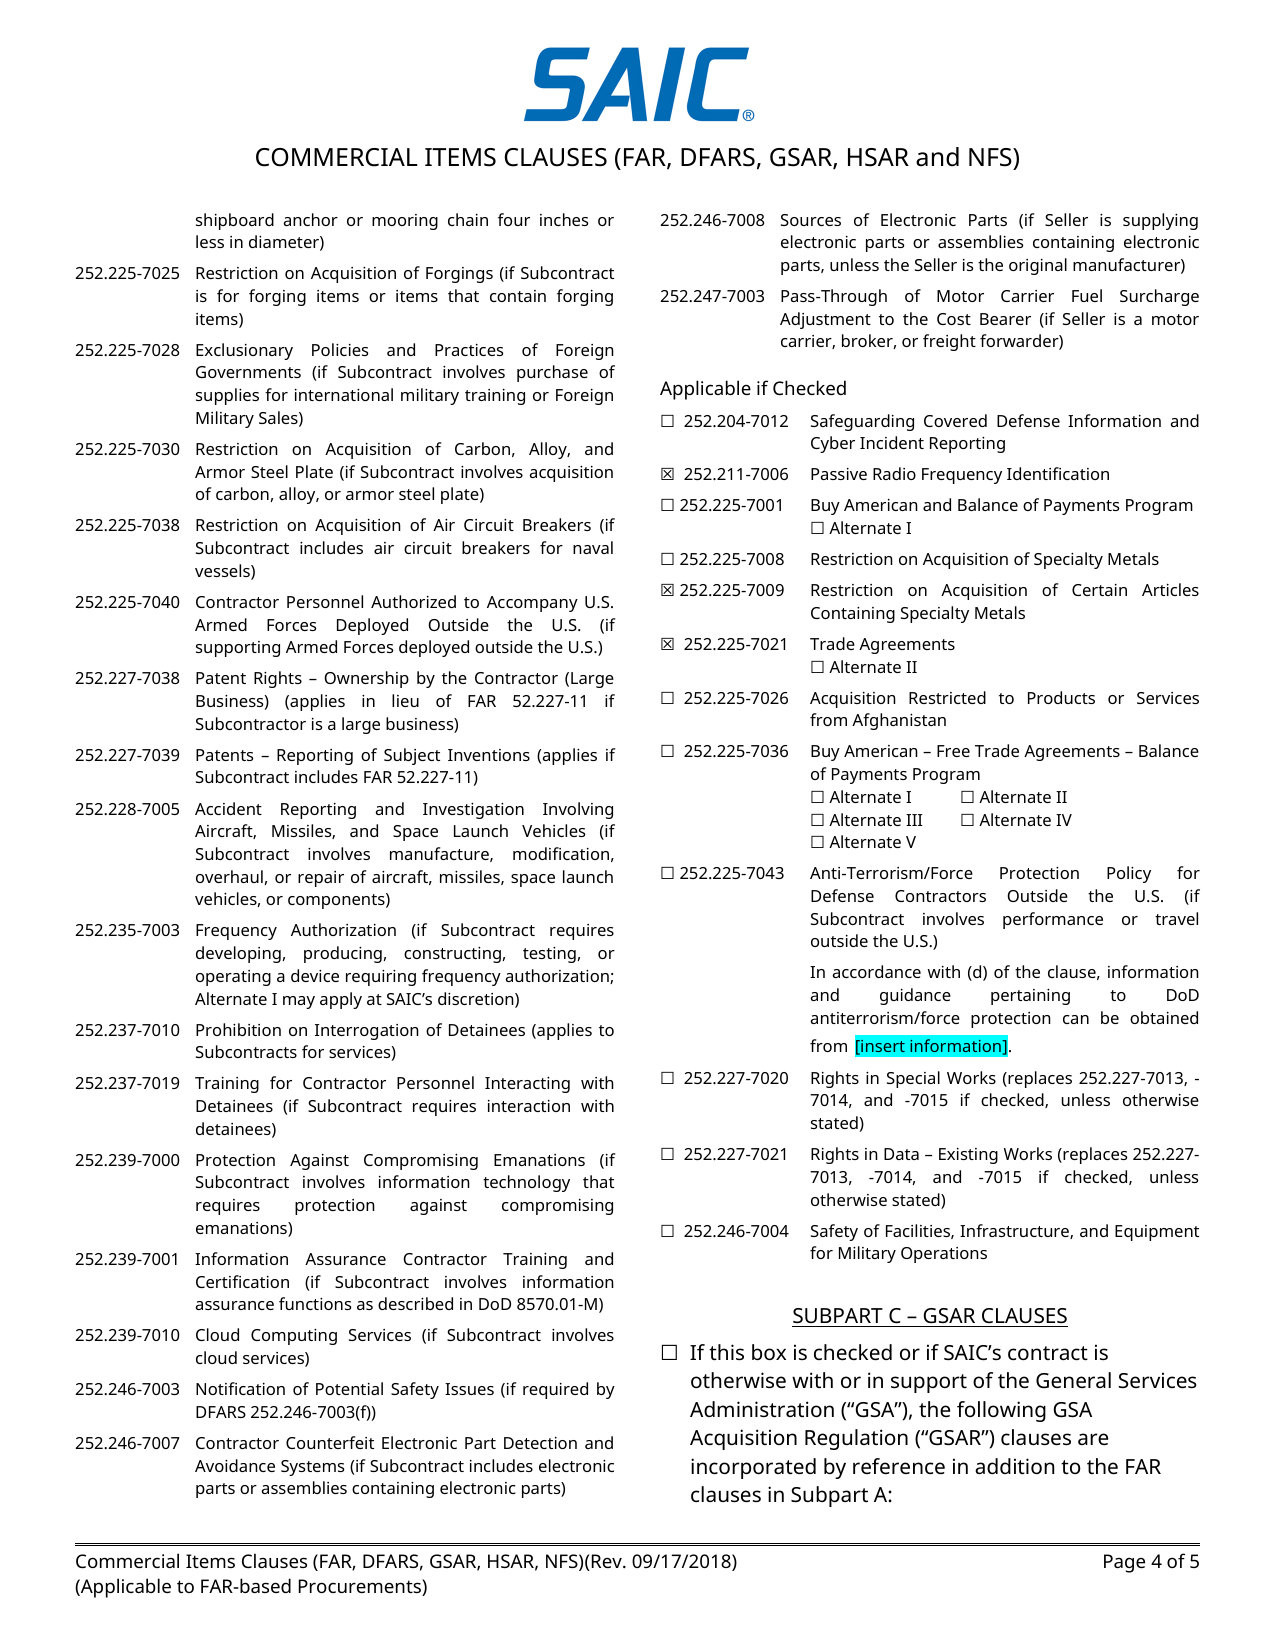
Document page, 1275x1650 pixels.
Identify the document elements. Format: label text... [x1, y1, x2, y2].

text If this box is checked or if SAIC’s contract is otherwise with or in support of the General Services Administration (“GSA”), the following GSA Acquisition Regulation (“GSAR”) clauses are incorporated by reference in addition to the FAR clauses in Subpart A: [660, 1338, 1200, 1509]
picture [506, 28, 769, 140]
text 252.239-7001 Information Assurance Contractor Training and Certification (if Subcontract involves information assurance functions as described in DoD 8570.01-M) [75, 1247, 615, 1316]
text 252.225-7038 Restriction on Acquisition of Air Circuit Breakers (if Subcontract includes air circuit breakers for naval vessels) [75, 514, 615, 582]
text SUBPART C – GSAR CLAUSES [660, 1301, 1200, 1330]
text 252.246-7003 Notification of Potential Safety Issues (if required by DFARS 252.246-7003(f)) [75, 1378, 615, 1423]
text 252.225-7025 Restriction on Acquisition of Forgings (if Subcontract is for forging items or items that contain forging items) [75, 262, 615, 330]
text 252.227-7038 Patent Rights – Ownership by the Contractor (Large Business) (applies in lieu of FAR 52.227-11 if Subcontractor is a large business) [75, 667, 615, 735]
text 252.225-7036 Buy American – Free Trade Agreements – Balance of Payments Program Alternate I Alternate II [660, 740, 1200, 808]
text 252.227-7020 Rights in Special Works (replaces 252.227-7013, -7014, and -7015 if checked, unless otherwise stated) [660, 1066, 1200, 1134]
text 252.225-7008 Restriction on Acquisition of Specialty Metals [660, 548, 1200, 571]
text Alternate III Alternate IV [780, 808, 1200, 831]
text 252.237-7010 Prohibition on Interrogation of Detainees (applies to Subcontracts for services) [75, 1018, 615, 1063]
text 252.204-7012 Safeguarding Covered Defense Information and Cyber Incident Reporting [660, 409, 1200, 455]
text 252.225-7001 Buy American and Balance of Payments Program Alternate I [660, 494, 1200, 539]
text In accordance with (d) of the clause, information and guidance pertaining to DoD antiterrorism/force protection can be obtained from [insert information]. [810, 961, 1200, 1058]
text 252.237-7019 Training for Contractor Personnel Interacting with Detainees (if Subcontract requires interaction with detainees) [75, 1072, 615, 1140]
text 252.246-7008 Sources of Electronic Parts (if Seller is supplying electronic parts or assemblies containing electronic parts, unless the Seller is the original manufacturer) [660, 208, 1200, 276]
text 252.211-7006 Passive Radio Frequency Identification [660, 463, 1200, 486]
text 252.225-7021 Trade Agreements Alternate II [660, 633, 1200, 678]
text Applicable if Checked [660, 375, 1200, 401]
text 252.227-7021 Rights in Data – Existing Works (replaces 252.227-7013, -7014, and -7015 if checked, unless otherwise stated) [660, 1143, 1200, 1211]
text 252.227-7039 Patents – Reporting of Subject Inventions (applies if Subcontract includes FAR 52.227-11) [75, 743, 615, 789]
text 252.239-7000 Protection Against Compromising Emanations (if Subcontract involves information technology that requires protection against compromising emanations) [75, 1148, 615, 1239]
text Alternate V [810, 831, 1200, 854]
text 252.246-7007 Contractor Counterfeit Electronic Part Detection and Avoidance Systems (if Subcontract includes electronic parts or assemblies containing electronic parts) [75, 1431, 615, 1499]
text 252.225-7030 Restriction on Acquisition of Carbon, Alloy, and Armor Steel Plate (if Subcontract involves acquisition of carbon, alloy, or armor steel plate) [75, 437, 615, 506]
text 252.225-7028 Exclusionary Policies and Practices of Foreign Governments (if Subcontract involves purchase of supplies for international military training or Foreign Military Sales) [75, 338, 615, 429]
text 252.225-7040 Contractor Personnel Authorized to Accompany U.S. Armed Forces Deployed Outside the U.S. (if supporting Armed Forces deployed outside the U.S.) [75, 590, 615, 658]
text 252.225-7043 Anti-Terrorism/Force Protection Policy for Defense Contractors Outside the U.S. (if Subcontract involves performance or travel outside the U.S.) [660, 862, 1200, 953]
text 252.246-7004 Safety of Facilities, Infrastructure, and Equipment for Military Operations [660, 1219, 1200, 1265]
text 252.228-7005 Accident Reporting and Investigation Involving Aircraft, Missiles, and Space Launch Vehicles (if Subcontract involves manufacture, modification, overhaul, or repair of aircraft, missiles, space launch vehicles, or components) [75, 797, 615, 911]
text 252.225-7009 Restriction on Acquisition of Certain Articles Containing Specialty Metals [660, 579, 1200, 624]
text 252.247-7003 Pass-Through of Motor Carrier Fuel Surcharge Adjustment to the Cost Bearer (if Seller is a motor carrier, broker, or freight forwarder) [660, 284, 1200, 353]
text 252.239-7010 Cloud Computing Services (if Subcontract involves cloud services) [75, 1324, 615, 1369]
text 252.225-7026 Acquisition Restricted to Products or Services from Afghanistan [660, 686, 1200, 732]
text 252.235-7003 Frequency Authorization (if Subcontract requires developing, producing, constructing, testing, or operating a device requiring frequency authorization; Alternate I may apply at SAIC’s discretion) [75, 919, 615, 1010]
